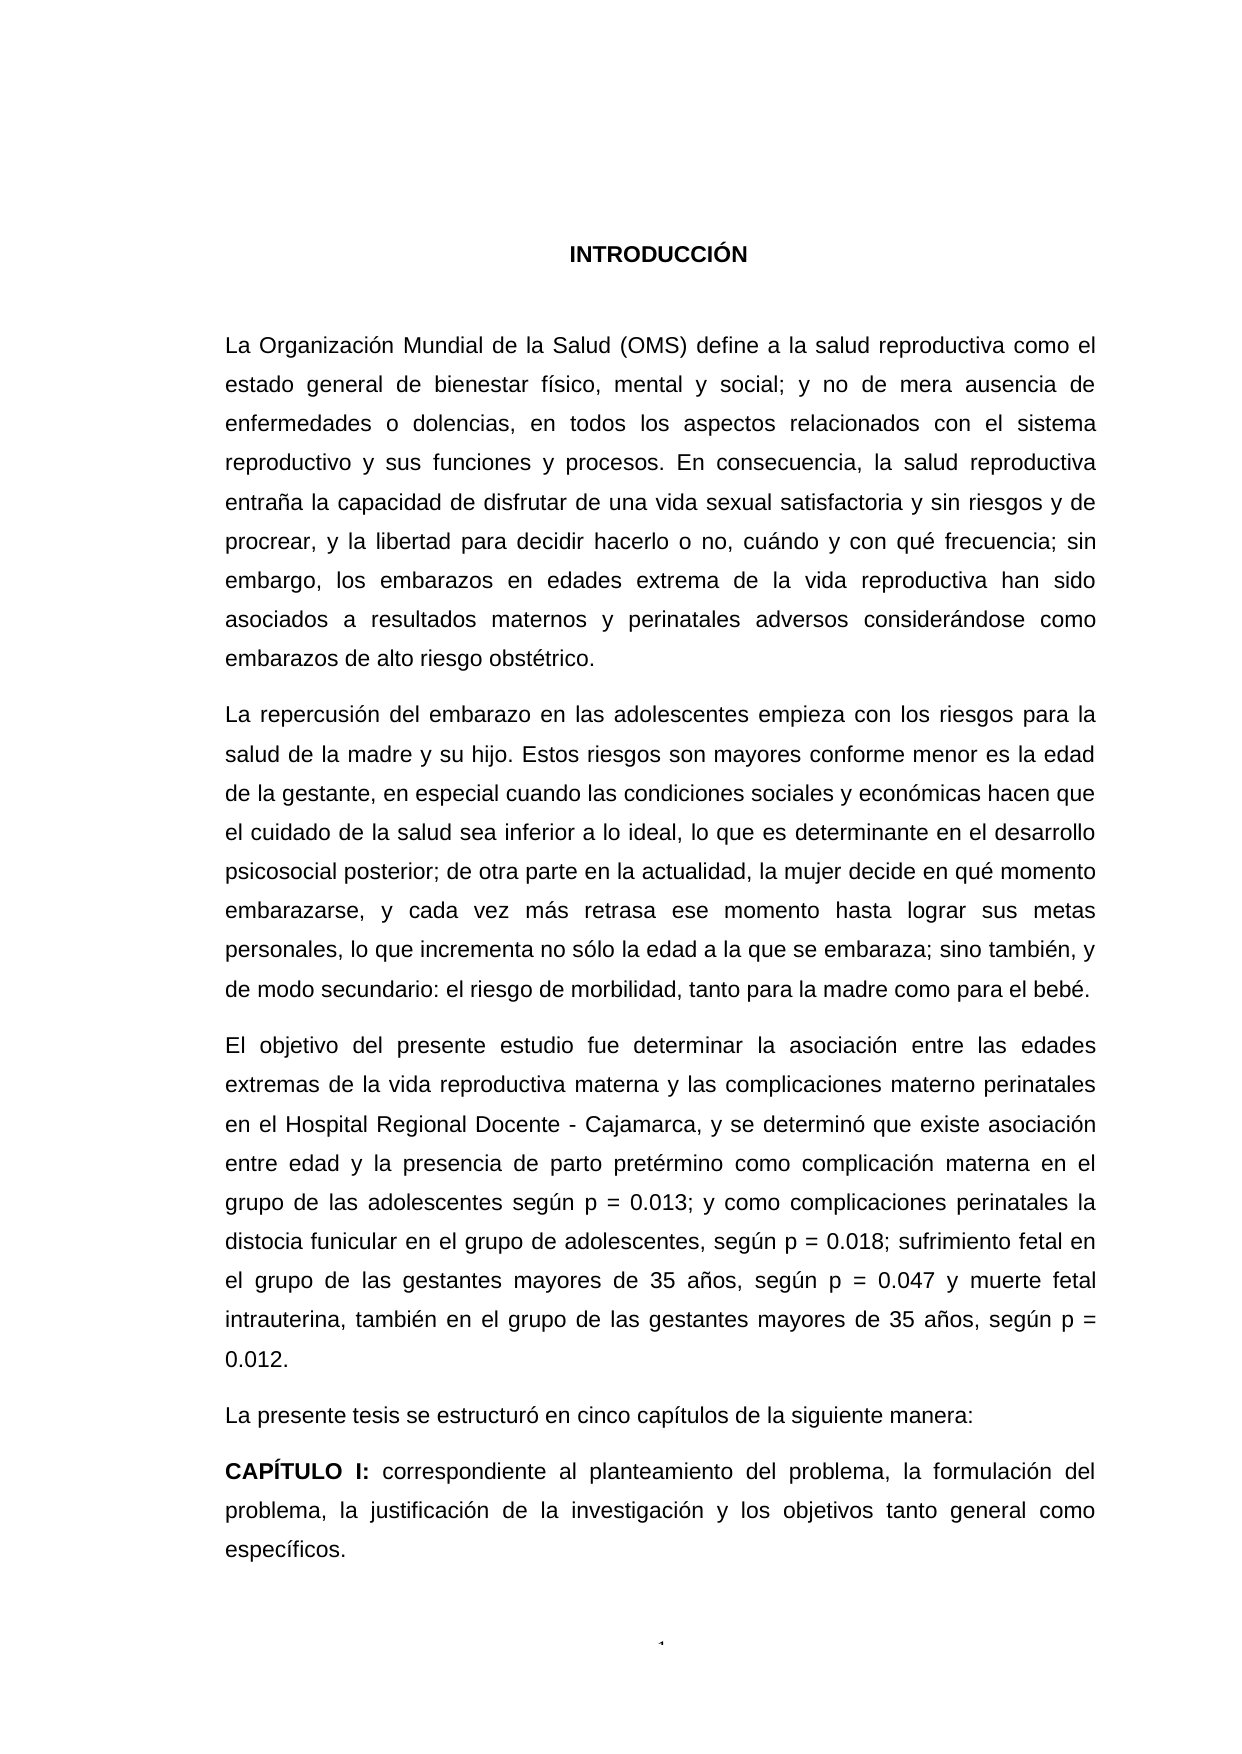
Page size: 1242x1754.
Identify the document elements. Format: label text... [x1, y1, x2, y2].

text El objetivo del presente estudio fue determinar la asociación entre las edades extremas de la vida reproductiva materna y las complicaciones materno perinatales en el Hospital Regional Docente - Cajamarca, y se determinó que existe asociación entre edad y la presencia de parto pretérmino como complicación materna en el grupo de las adolescentes según p = 0.013; y como complicaciones perinatales la distocia funicular en el grupo de adolescentes, según p = 0.018; sufrimiento fetal en el grupo de las gestantes mayores de 35 años, según p = 0.047 y muerte fetal intrauterina, también en el grupo de las gestantes mayores de 35 años, según p = 0.012. [225, 1032, 1096, 1372]
text INTRODUCCIÓN [565, 241, 752, 268]
text La presente tesis se estructuró en cinco capítulos de la siguiente manera: [225, 1402, 978, 1428]
text La Organización Mundial de la Salud (OMS) define a la salud reproductiva como el estado general de bienestar físico, mental y social; y no de mera ausencia de enfermedades o dolencias, en todos los aspectos relacionados con el sistema reproductivo y sus funciones y procesos. En consecuencia, la salud reproductiva entraña la capacidad de disfrutar de una vida sexual satisfactoria y sin riesgos y de procrear, y la libertad para decidir hacerlo o no, cuándo y con qué frecuencia; sin embargo, los embarazos en edades extrema de la vida reproductiva han sido asociados a resultados maternos y perinatales adversos considerándose como embarazos de alto riesgo obstétrico. [225, 332, 1096, 672]
text La repercusión del embarazo en las adolescentes empieza con los riesgos para la salud de la madre y su hijo. Estos riesgos son mayores conforme menor es la edad de la gestante, en especial cuando las condiciones sociales y económicas hacen que el cuidado de la salud sea inferior a lo ideal, lo que es determinante en el desarrollo psicosocial posterior; de otra parte en la actualidad, la mujer decide en qué momento embarazarse, y cada vez más retrasa ese momento hasta lograr sus metas personales, lo que incrementa no sólo la edad a la que se embaraza; sino también, y de modo secundario: el riesgo de morbilidad, tanto para la madre como para el bebé. [225, 701, 1096, 1002]
text CAPÍTULO I: correspondiente al planteamiento del problema, la formulación del problema, la justificación de la investigación y los objetivos tanto general como específicos. [225, 1458, 1096, 1562]
